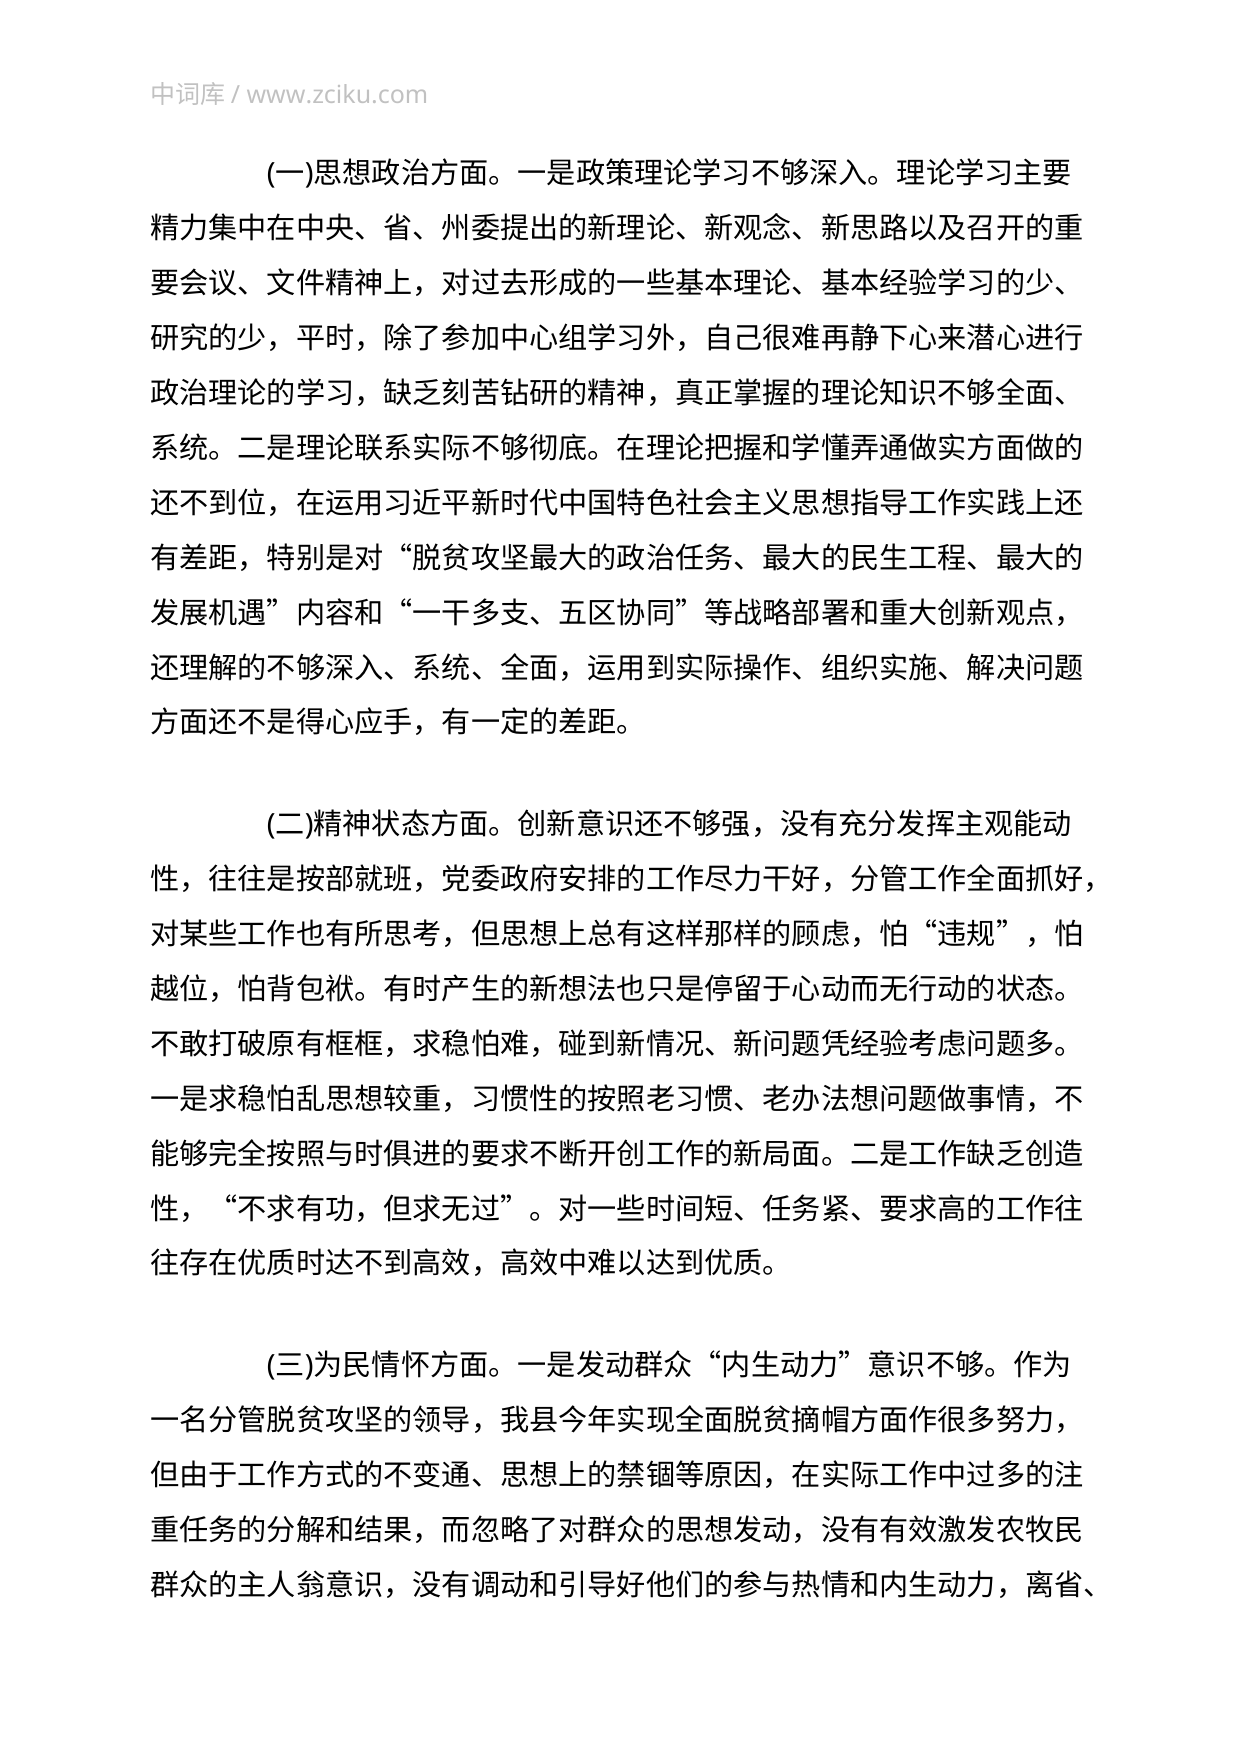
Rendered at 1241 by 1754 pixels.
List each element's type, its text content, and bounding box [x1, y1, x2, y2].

text (二)精神状态方面。创新意识还不够强，没有充分发挥主观能动性，往往是按部就班，党委政府安排的工作尽力干好，分管工作全面抓好，对某些工作也有所思考，但思想上总有这样那样的顾虑，怕“违规”，怕越位，怕背包袱。有时产生的新想法也只是停留于心动而无行动的状态。不敢打破原有框框，求稳怕难，碰到新情况、新问题凭经验考虑问题多。一是求稳怕乱思想较重，习惯性的按照老习惯、老办法想问题做事情，不能够完全按照与时俱进的要求不断开创工作的新局面。二是工作缺乏创造性，“不求有功，但求无过”。对一些时间短、任务紧、要求高的工作往往存在优质时达不到高效，高效中难以达到优质。 [150, 801, 1090, 1282]
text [150, 1342, 1090, 1604]
text (一)思想政治方面。一是政策理论学习不够深入。理论学习主要精力集中在中央、省、州委提出的新理论、新观念、新思路以及召开的重要会议、文件精神上，对过去形成的一些基本理论、基本经验学习的少、研究的少，平时，除了参加中心组学习外，自己很难再静下心来潜心进行政治理论的学习，缺乏刻苦钻研的精神，真正掌握的理论知识不够全面、系统。二是理论联系实际不够彻底。在理论把握和学懂弄通做实方面做的还不到位，在运用习近平新时代中国特色社会主义思想指导工作实践上还有差距，特别是对“脱贫攻坚最大的政治任务、最大的民生工程、最大的发展机遇”内容和“一干多支、五区协同”等战略部署和重大创新观点，还理解的不够深入、系统、全面，运用到实际操作、组织实施、解决问题方面还不是得心应手，有一定的差距。 [150, 150, 1090, 741]
